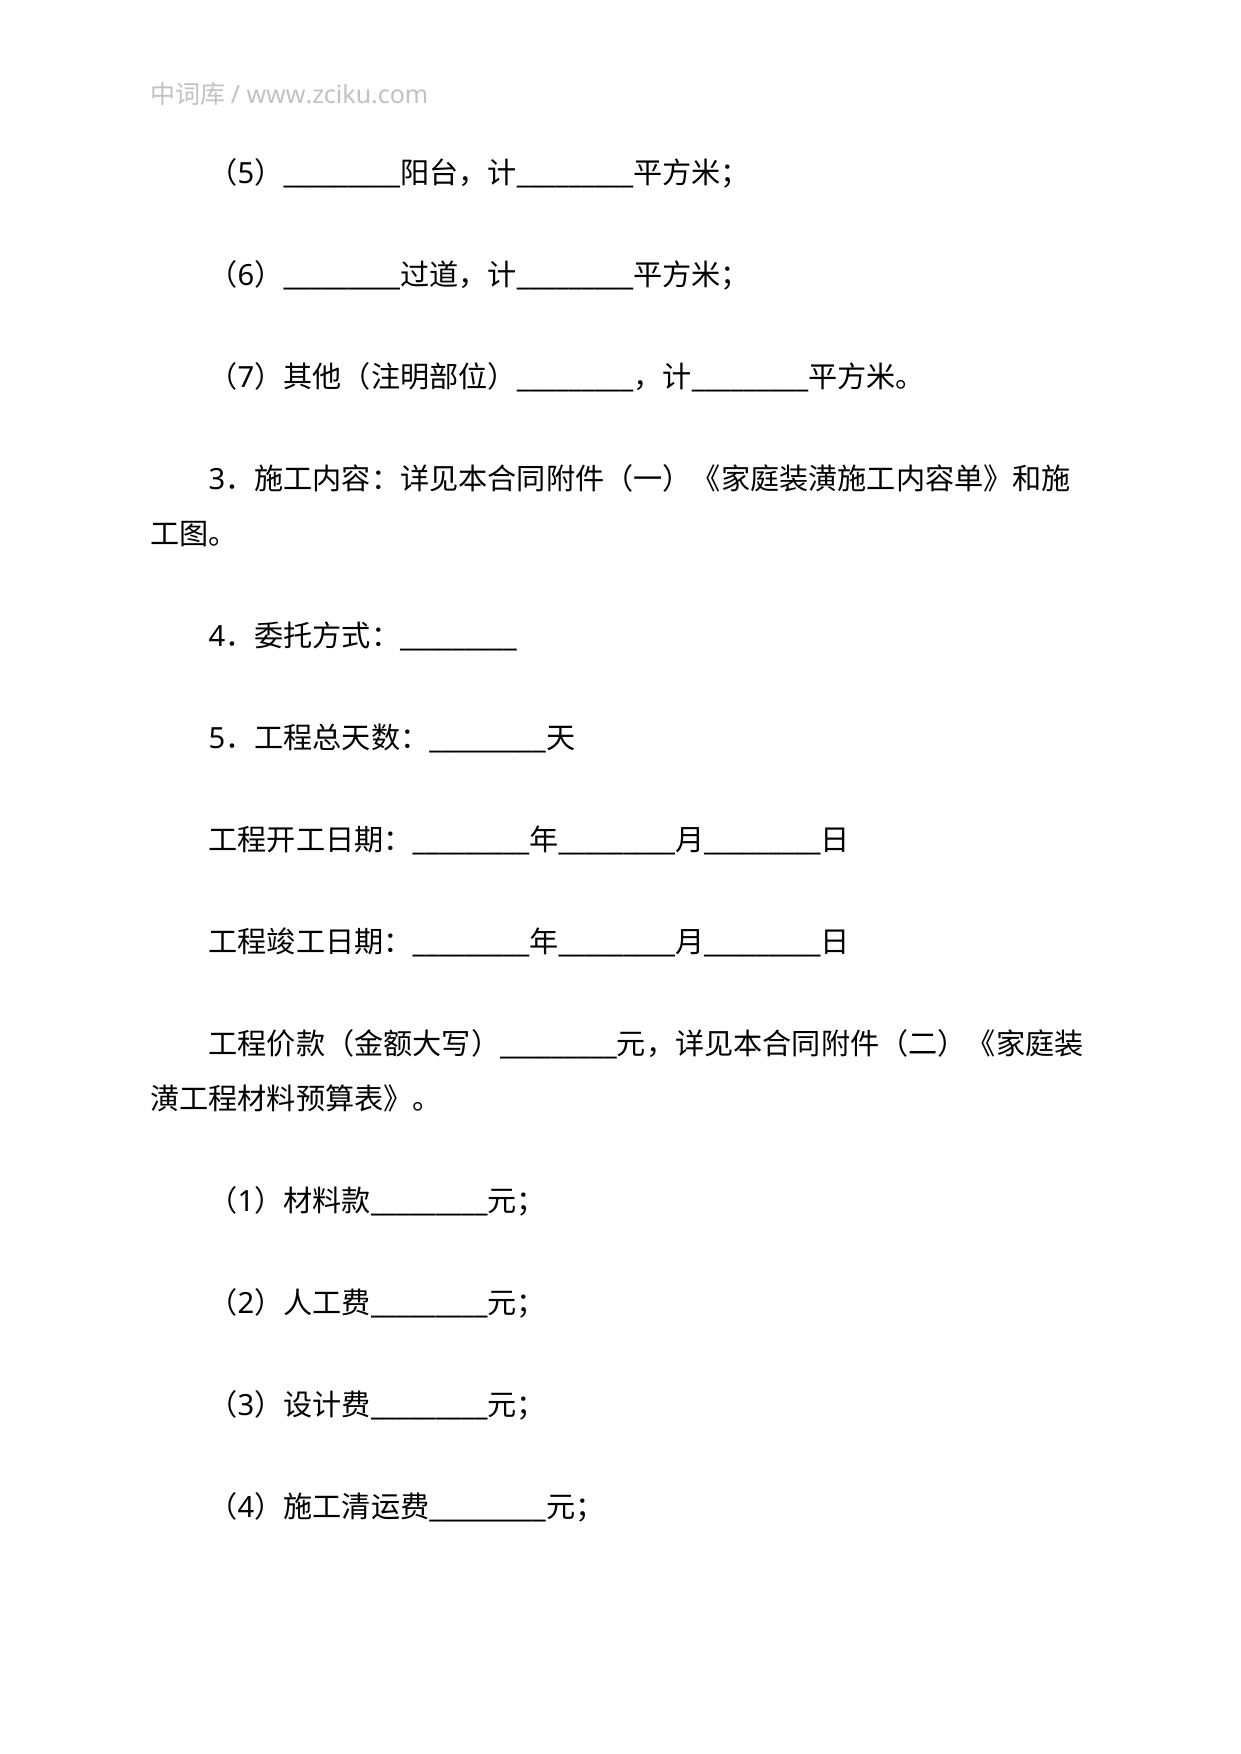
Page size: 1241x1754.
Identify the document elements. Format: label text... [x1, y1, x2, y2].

text （4）施工清运费_________元； [150, 1483, 1090, 1526]
text 工程开工日期：_________年_________月_________日 [150, 817, 1090, 859]
text 5．工程总天数：_________天 [150, 715, 1090, 757]
text （3）设计费_________元； [150, 1381, 1090, 1424]
text 工程价款（金额大写）_________元，详见本合同附件（二）《家庭装潢工程材料预算表》。 [150, 1021, 1090, 1118]
text 4．委托方式：_________ [150, 613, 1090, 655]
text 3．施工内容：详见本合同附件（一）《家庭装潢施工内容单》和施工图。 [150, 456, 1090, 553]
text （7）其他（注明部位）_________，计_________平方米。 [150, 354, 1090, 396]
text （6）_________过道，计_________平方米； [150, 252, 1090, 294]
text （2）人工费_________元； [150, 1279, 1090, 1322]
text （1）材料款_________元； [150, 1177, 1090, 1220]
text （5）_________阳台，计_________平方米； [150, 150, 1090, 192]
text 工程竣工日期：_________年_________月_________日 [150, 919, 1090, 961]
